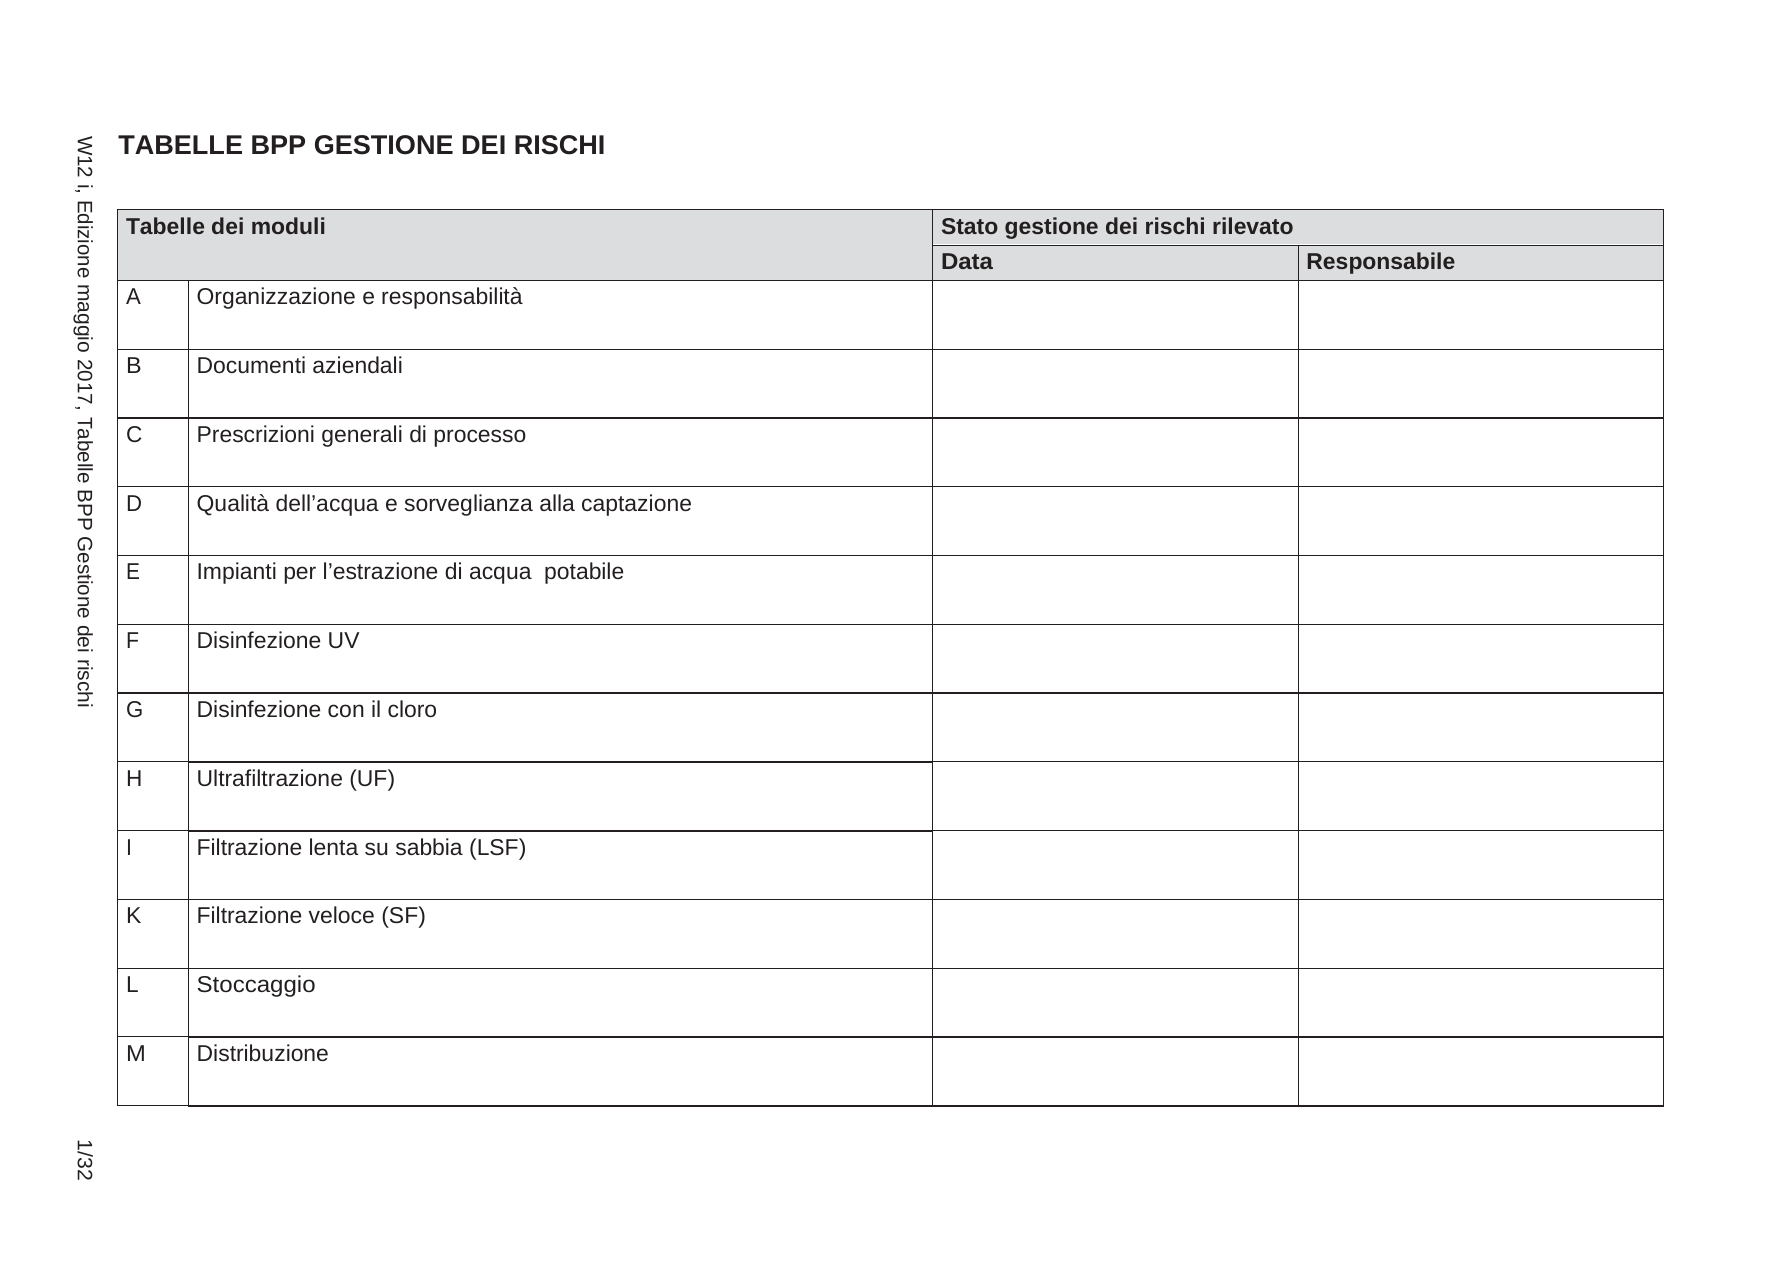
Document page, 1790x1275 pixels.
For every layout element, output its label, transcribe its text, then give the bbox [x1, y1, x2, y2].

table_cell [1299, 762, 1663, 830]
table_cell [1299, 487, 1663, 555]
table_cell Data [933, 246, 1298, 280]
table_cell [1299, 350, 1663, 417]
table_cell L [118, 969, 188, 1036]
table_header Stato gestione dei rischi rilevato [933, 210, 1663, 244]
table_cell I [118, 831, 188, 899]
subtitle TABELLE BPP GESTIONE DEI RISCHI [118, 129, 1677, 160]
table_cell [1299, 831, 1663, 899]
table_cell [1299, 419, 1663, 486]
table_cell Distribuzione [189, 1038, 932, 1105]
table_cell Documenti aziendali [189, 350, 932, 417]
table_cell K [118, 900, 188, 967]
table_cell H [118, 762, 188, 830]
table_cell Filtrazione lenta su sabbia (LSF) [189, 832, 932, 899]
table_cell [933, 1038, 1298, 1105]
table_cell [1299, 969, 1663, 1036]
table_cell [1299, 694, 1663, 761]
table_cell [933, 556, 1298, 624]
table_cell [1299, 556, 1663, 624]
table_cell Impianti per l’estrazione di acqua potabile [189, 556, 932, 624]
table_header Tabelle dei moduli [118, 210, 932, 280]
table_cell M [118, 1037, 188, 1105]
table_cell [933, 694, 1298, 761]
table_cell C [118, 419, 188, 486]
table_cell Prescrizioni generali di processo [189, 419, 932, 486]
table_cell [933, 969, 1298, 1036]
table_cell E [118, 556, 188, 624]
table_cell Stoccaggio [189, 969, 932, 1036]
table_cell Disinfezione con il cloro [189, 694, 932, 761]
table_cell [933, 625, 1298, 692]
table_cell Filtrazione veloce (SF) [189, 900, 932, 967]
table_cell Organizzazione e responsabilità [189, 281, 932, 349]
table_cell [933, 487, 1298, 555]
table_cell [933, 900, 1298, 967]
table_cell [933, 350, 1298, 417]
table_cell D [118, 487, 188, 555]
table_cell Responsabile [1299, 246, 1663, 280]
table_cell [1299, 1038, 1663, 1105]
table_cell [933, 419, 1298, 486]
table_cell [933, 281, 1298, 349]
table_cell F [118, 625, 188, 692]
table_cell [1299, 625, 1663, 692]
table_cell Ultrafiltrazione (UF) [189, 763, 932, 830]
table_cell [933, 762, 1298, 830]
table_cell B [118, 350, 188, 417]
table_cell G [118, 694, 188, 761]
table_cell Qualità dell’acqua e sorveglianza alla captazione [189, 487, 932, 555]
table_cell Disinfezione UV [189, 625, 932, 692]
table_cell A [118, 281, 188, 349]
table_cell [1299, 900, 1663, 967]
table_cell [933, 831, 1298, 899]
table_cell [1299, 281, 1663, 349]
